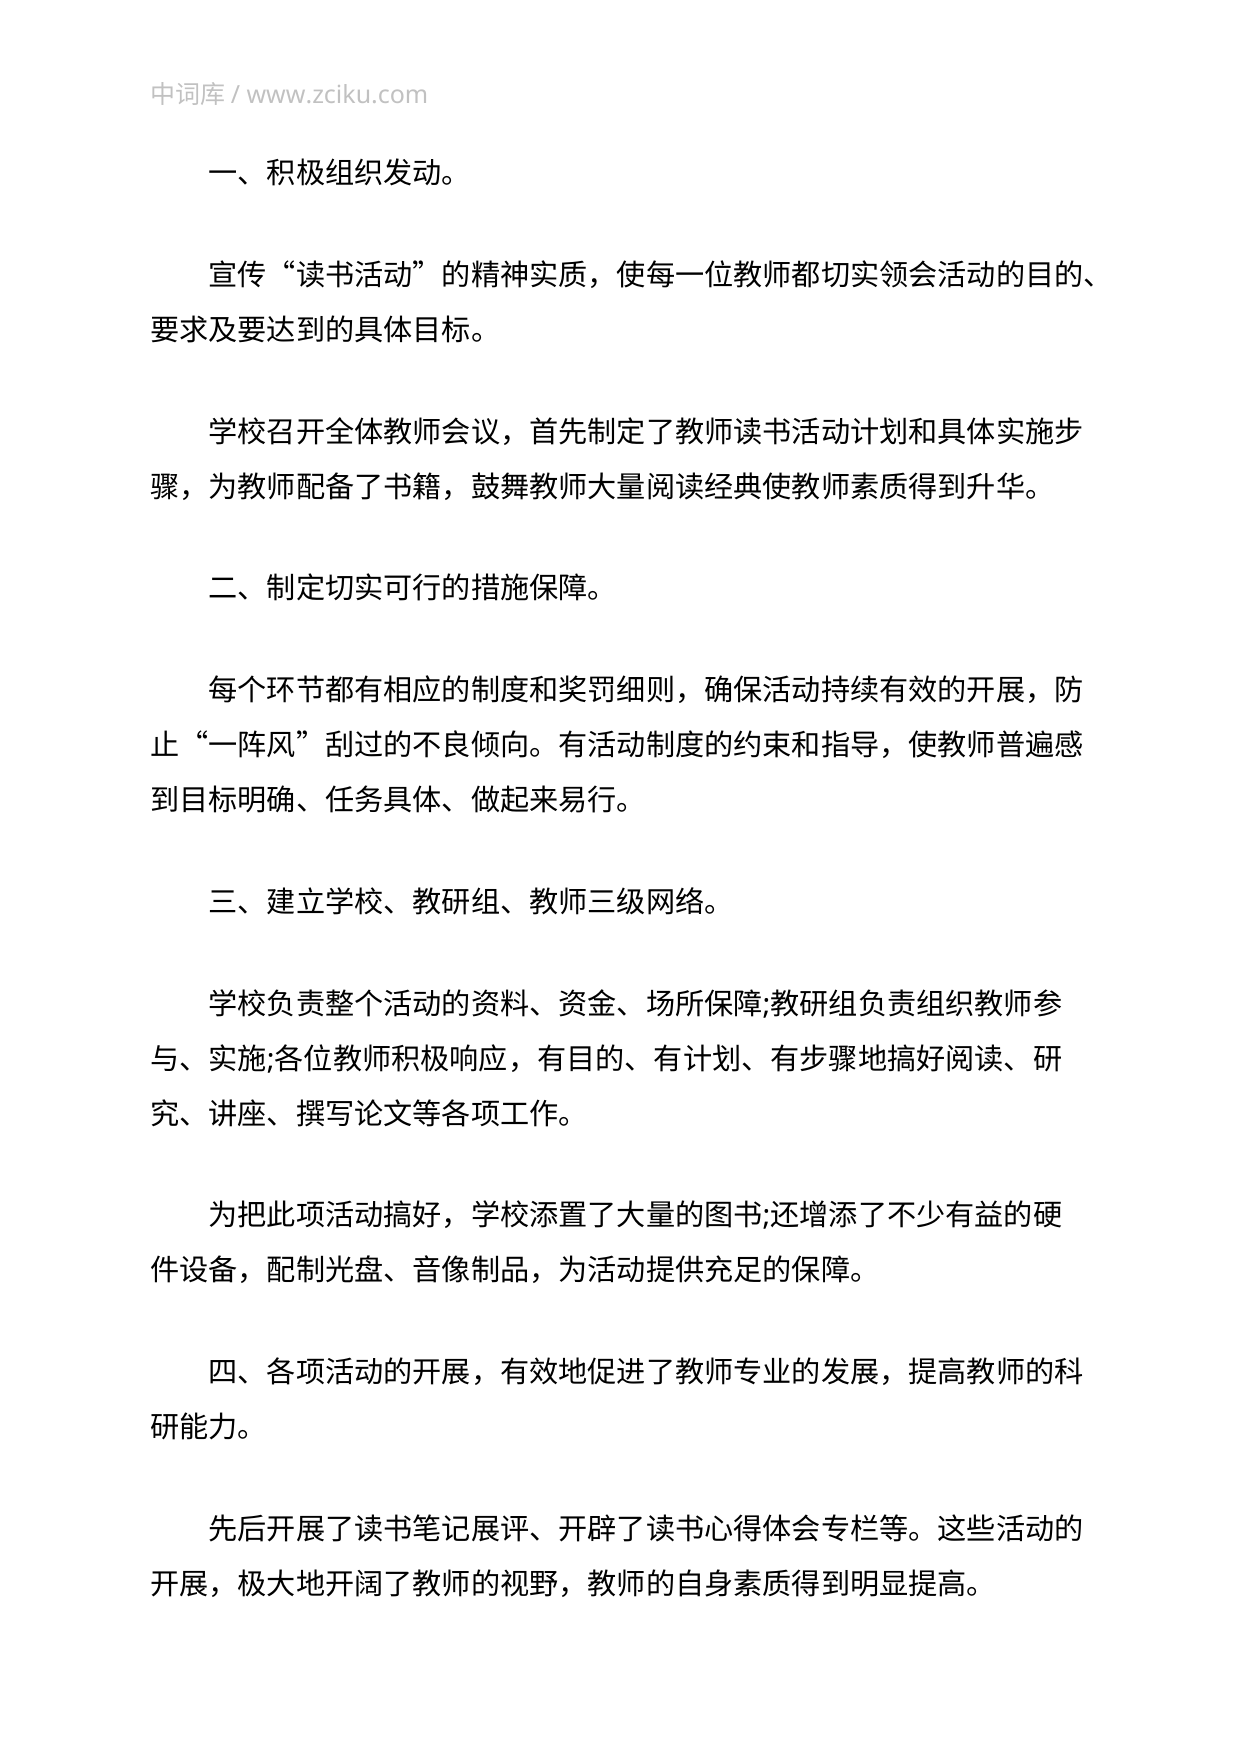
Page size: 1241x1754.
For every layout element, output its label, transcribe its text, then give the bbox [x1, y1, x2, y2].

text 一、积极组织发动。 [150, 150, 1090, 192]
text 为把此项活动搞好，学校添置了大量的图书;还增添了不少有益的硬件设备，配制光盘、音像制品，为活动提供充足的保障。 [150, 1192, 1090, 1289]
text 每个环节都有相应的制度和奖罚细则，确保活动持续有效的开展，防止“一阵风”刮过的不良倾向。有活动制度的约束和指导，使教师普遍感到目标明确、任务具体、做起来易行。 [150, 667, 1090, 819]
text 学校召开全体教师会议，首先制定了教师读书活动计划和具体实施步骤，为教师配备了书籍，鼓舞教师大量阅读经典使教师素质得到升华。 [150, 408, 1090, 506]
text 学校负责整个活动的资料、资金、场所保障;教研组负责组织教师参与、实施;各位教师积极响应，有目的、有计划、有步骤地搞好阅读、研究、讲座、撰写论文等各项工作。 [150, 980, 1090, 1132]
text 宣传“读书活动”的精神实质，使每一位教师都切实领会活动的目的、要求及要达到的具体目标。 [150, 252, 1090, 349]
text 三、建立学校、教研组、教师三级网络。 [150, 878, 1090, 921]
text 二、制定切实可行的措施保障。 [150, 565, 1090, 607]
text 四、各项活动的开展，有效地促进了教师专业的发展，提高教师的科研能力。 [150, 1349, 1090, 1446]
text 先后开展了读书笔记展评、开辟了读书心得体会专栏等。这些活动的开展，极大地开阔了教师的视野，教师的自身素质得到明显提高。 [150, 1505, 1090, 1603]
